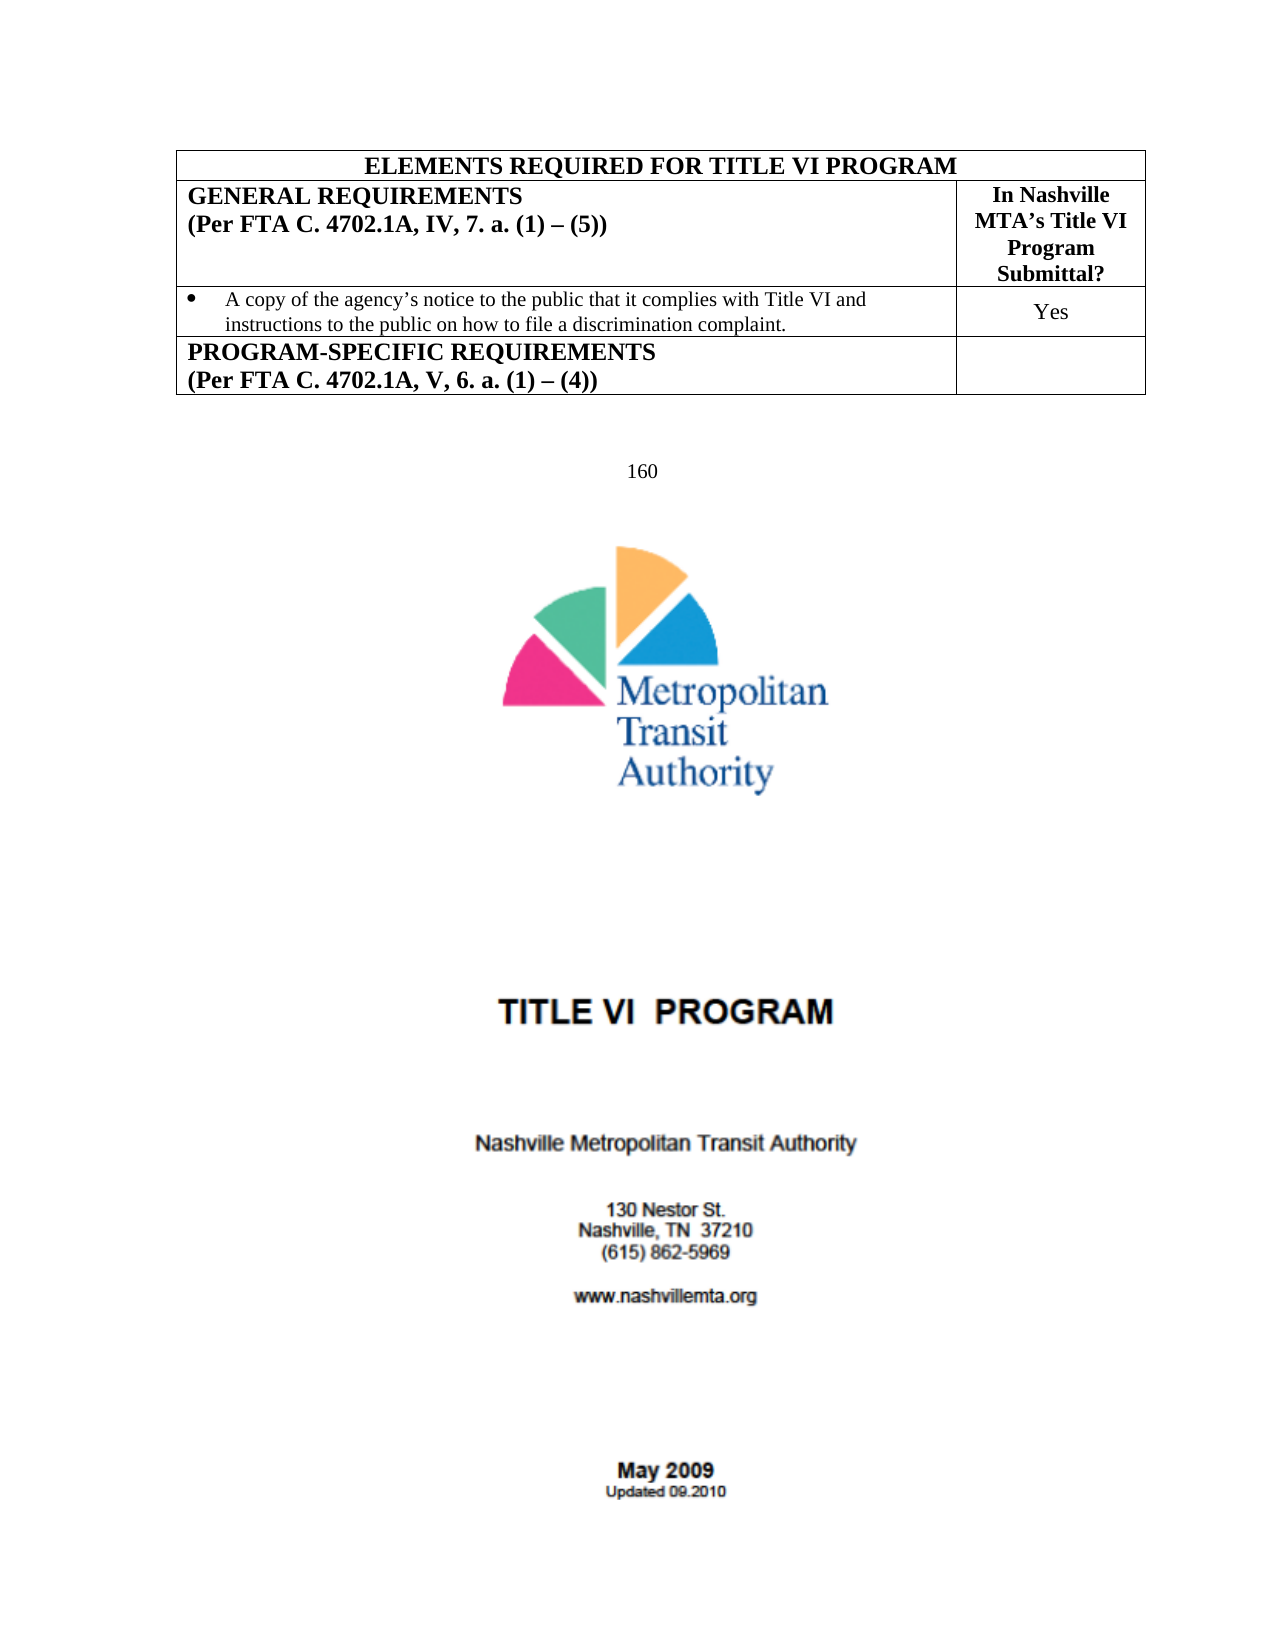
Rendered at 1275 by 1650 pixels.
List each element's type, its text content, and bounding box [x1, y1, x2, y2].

table_cell A copy of the agency’s notice to the public that it complies with Title VI and instructions to the public on how to file a discrimination complaint. [177, 287, 956, 336]
table_cell GENERAL REQUIREMENTS (Per FTA C. 4702.1A, IV, 7. a. (1) – (5)) [177, 181, 956, 286]
table_cell Yes [957, 287, 1145, 336]
table_cell Program-specific requirements (Per FTA C. 4702.1A, V, 6. a. (1) – (4)) [177, 337, 956, 394]
table_header ELEMENTS REQUIRED FOR TITLE VI PROGRAM [177, 151, 1145, 180]
table_cell [957, 337, 1145, 394]
table_cell In Nashville MTA’s Title VI Program Submittal? [957, 181, 1145, 286]
